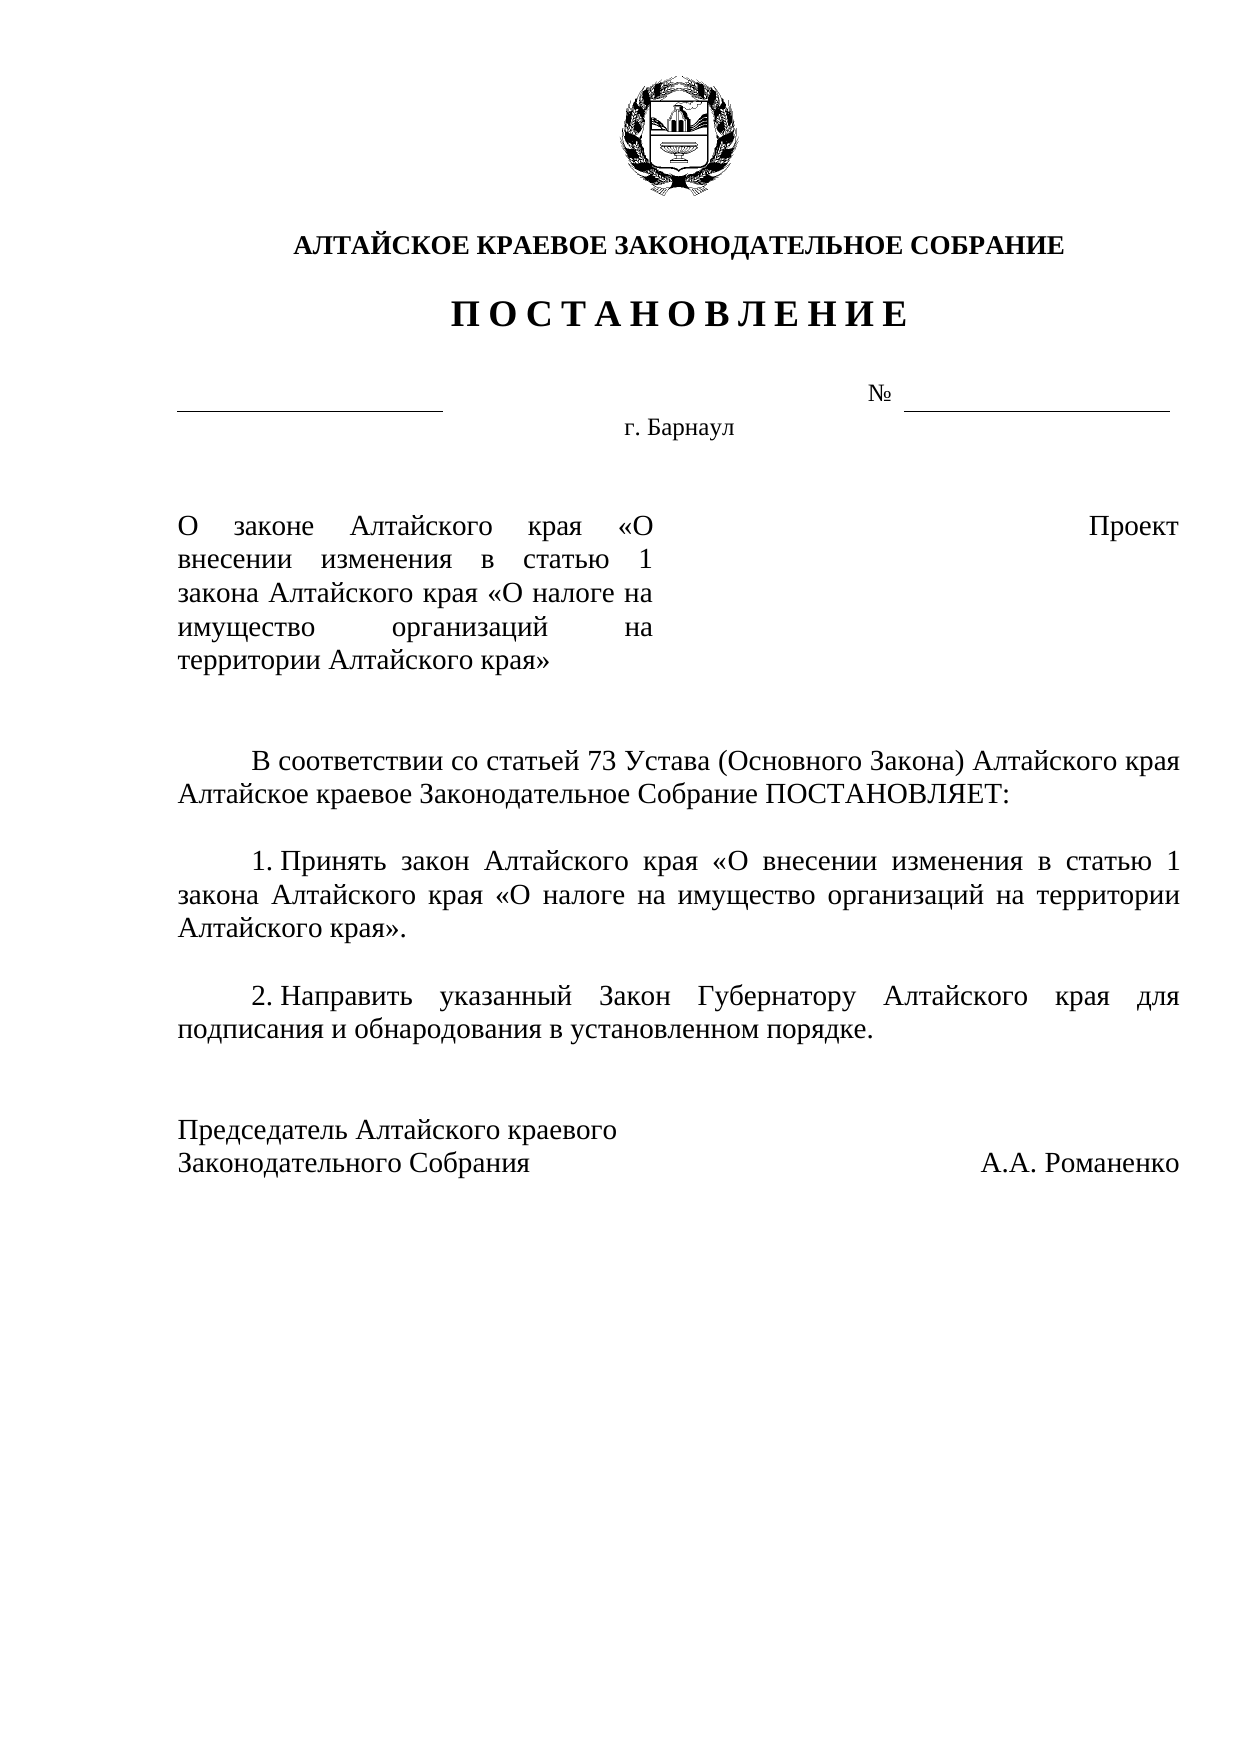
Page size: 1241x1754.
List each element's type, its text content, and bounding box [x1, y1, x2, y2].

table_header О законе Алтайского края «О внесении изменения в статью 1 закона Алтайского края «О налоге на имущество организаций на территории Алтайского края» [177, 508, 664, 676]
list 1. Принять закон Алтайского края «О внесении изменения в статью 1 закона Алтайского края «О налоге на имущество организаций на территории Алтайского края». [177, 843, 1181, 944]
table_header Председатель Алтайского краевого Законодательного Собрания [177, 1112, 856, 1179]
text В соответствии со статьей 73 Устава (Основного Закона) Алтайского края Алтайское краевое Законодательное Собрание ПОСТАНОВЛЯЕТ: [177, 743, 1181, 810]
table_header А.А. Романенко [856, 1112, 1181, 1179]
table_header Проект [664, 508, 1181, 676]
text 2. Направить указанный Закон Губернатору Алтайского края для подписания и обнародования в установленном порядке. [177, 978, 1181, 1045]
